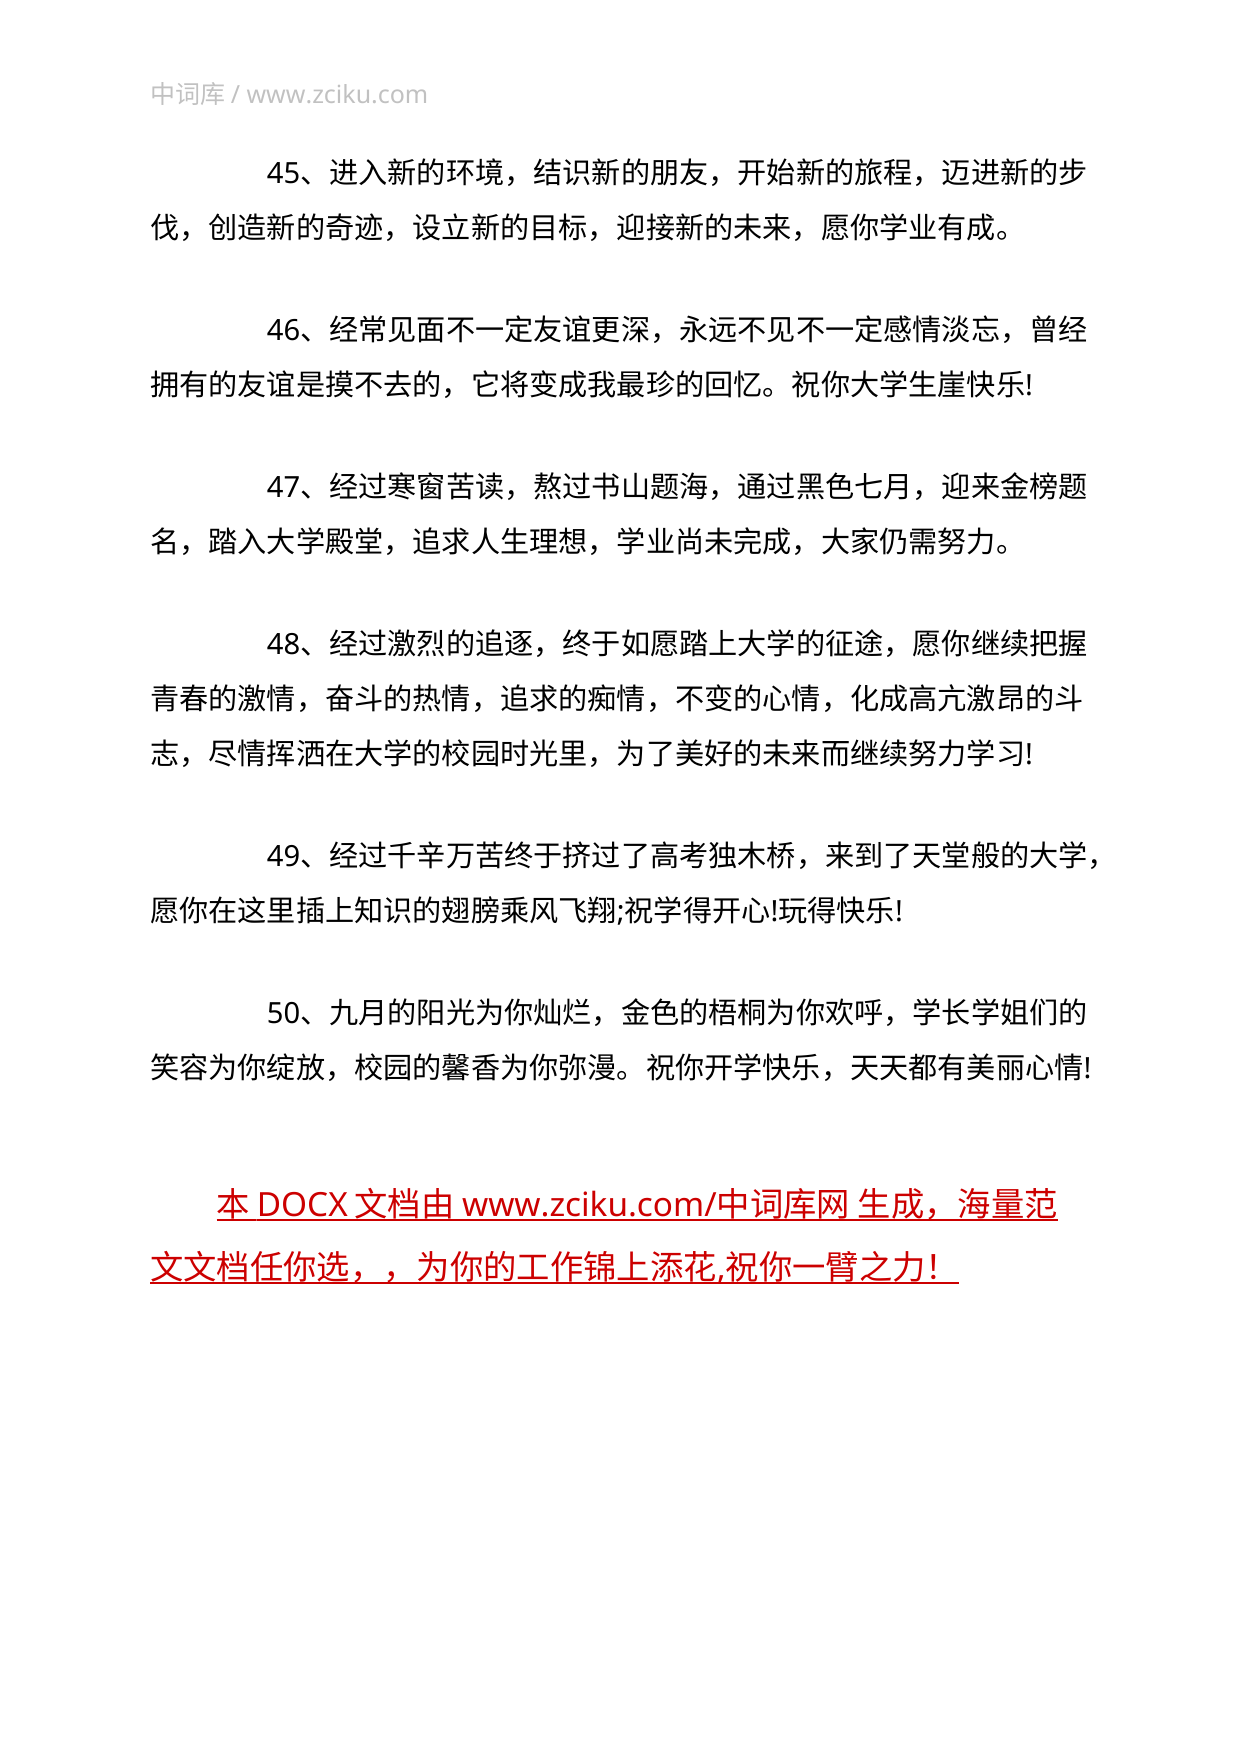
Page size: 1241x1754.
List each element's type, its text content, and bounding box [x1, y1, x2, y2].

text 49、经过千辛万苦终于挤过了高考独木桥，来到了天堂般的大学，愿你在这里插上知识的翅膀乘风飞翔;祝学得开心!玩得快乐! [150, 832, 1090, 930]
text 48、经过激烈的追逐，终于如愿踏上大学的征途，愿你继续把握青春的激情，奋斗的热情，追求的痴情，不变的心情，化成高亢激昂的斗志，尽情挥洒在大学的校园时光里，为了美好的未来而继续努力学习! [150, 621, 1090, 773]
text 46、经常见面不一定友谊更深，永远不见不一定感情淡忘，曾经拥有的友谊是摸不去的，它将变成我最珍的回忆。祝你大学生崖快乐! [150, 307, 1090, 404]
text 45、进入新的环境，结识新的朋友，开始新的旅程，迈进新的步伐，创造新的奇迹，设立新的目标，迎接新的未来，愿你学业有成。 [150, 150, 1090, 247]
text 47、经过寒窗苦读，熬过书山题海，通过黑色七月，迎来金榜题名，踏入大学殿堂，追求人生理想，学业尚未完成，大家仍需努力。 [150, 464, 1090, 561]
text 本DOCX文档由 www.zciku.com/中词库网 生成，海量范文文档任你选，，为你的工作锦上添花,祝你一臂之力！ [150, 1178, 1090, 1289]
text 50、九月的阳光为你灿烂，金色的梧桐为你欢呼，学长学姐们的笑容为你绽放，校园的馨香为你弥漫。祝你开学快乐，天天都有美丽心情! [150, 989, 1090, 1087]
